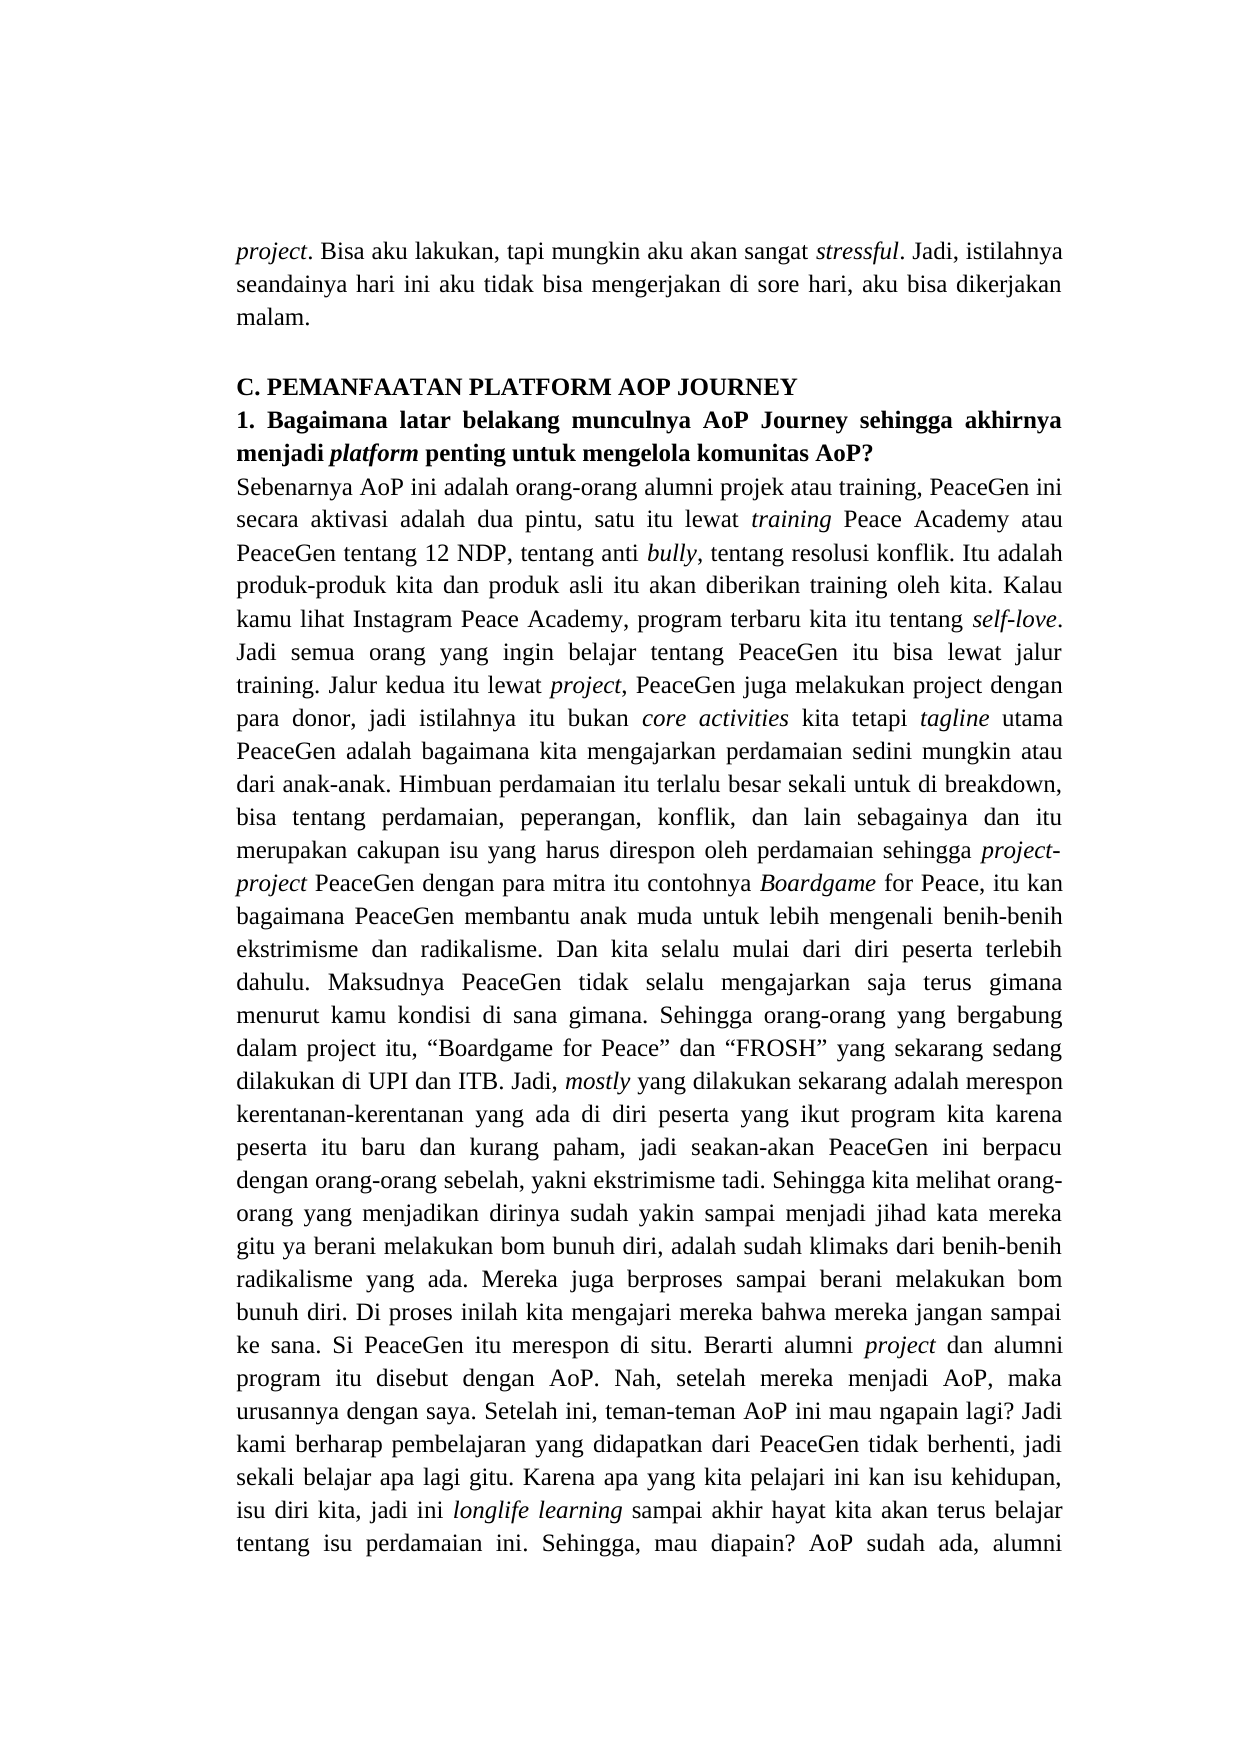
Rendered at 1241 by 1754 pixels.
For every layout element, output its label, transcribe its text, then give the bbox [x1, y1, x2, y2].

text C. PEMANFAATAN PLATFORM AOP JOURNEY [236, 372, 1063, 401]
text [236, 236, 1063, 331]
text 1. Bagaimana latar belakang munculnya AoP Journey sehingga akhirnya menjadi platform penting untuk mengelola komunitas AoP? [236, 406, 1063, 467]
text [236, 472, 1063, 1557]
